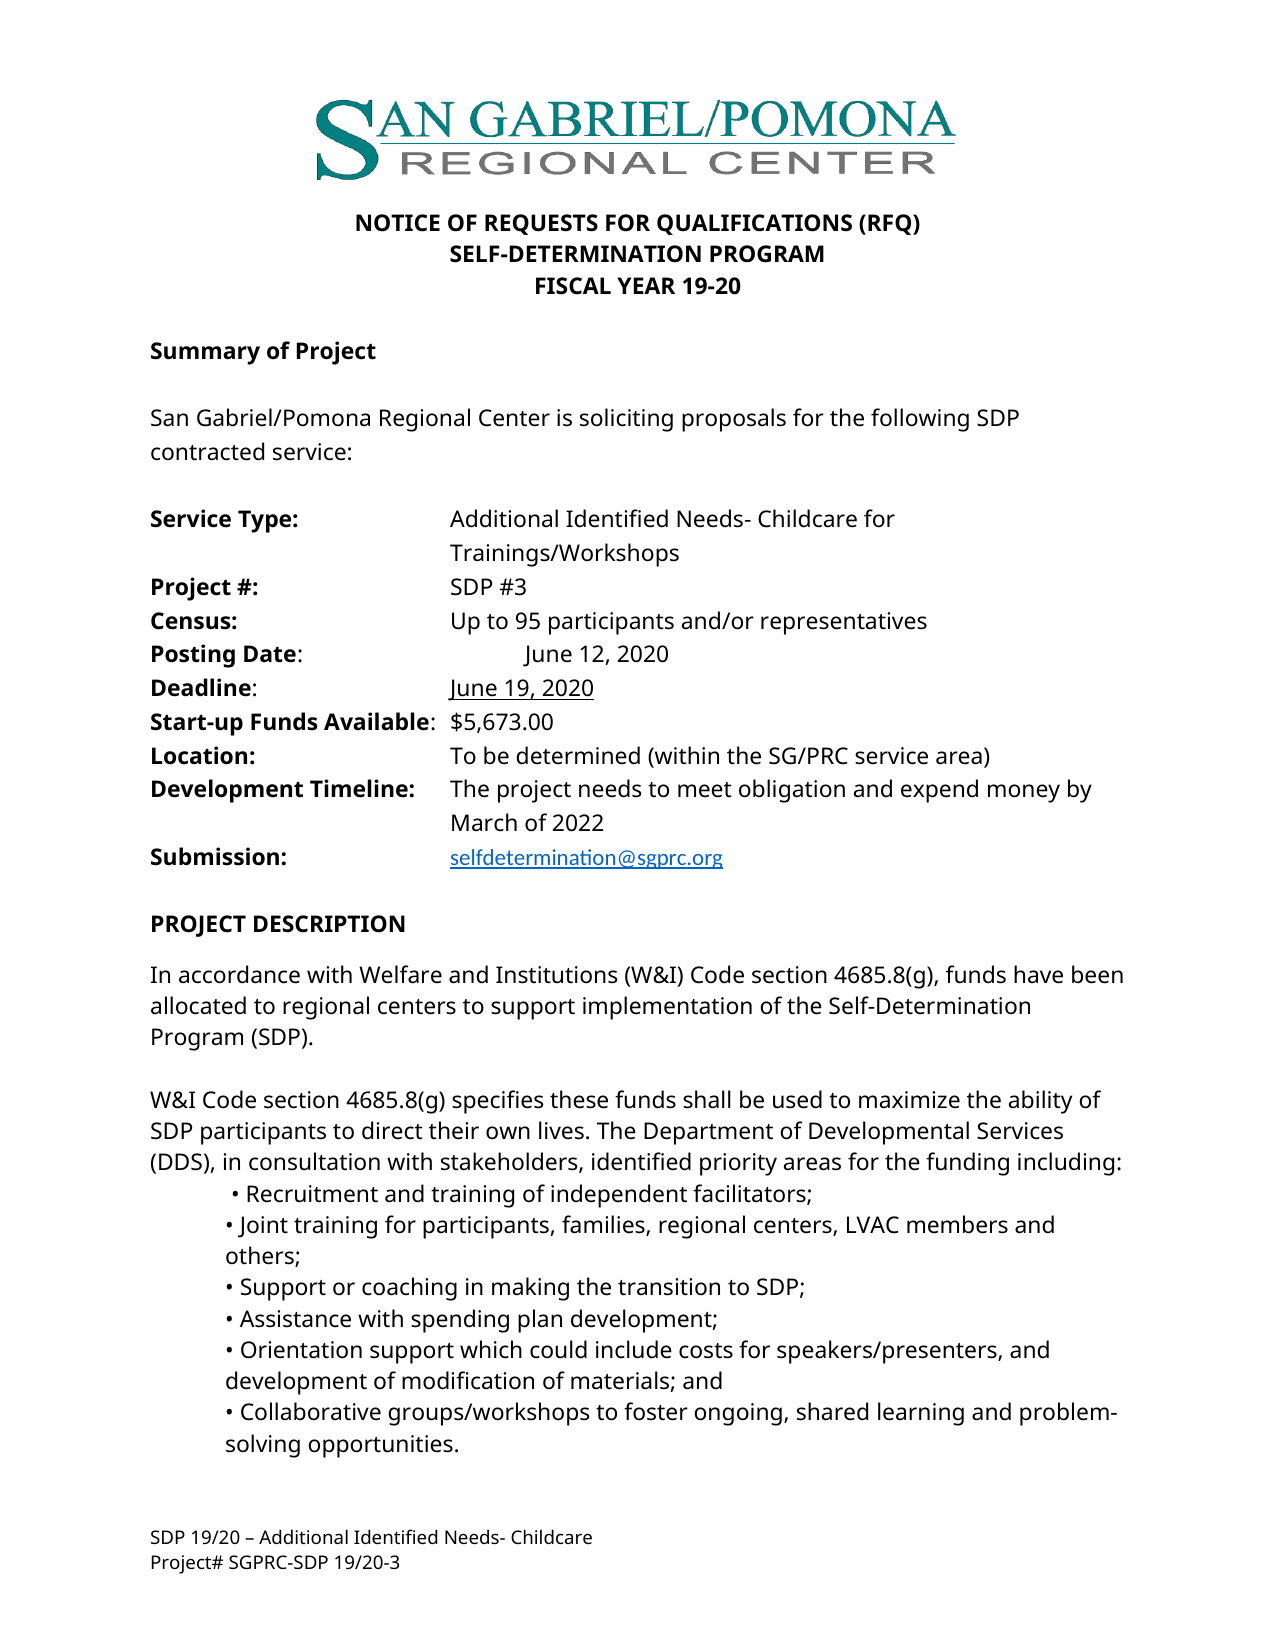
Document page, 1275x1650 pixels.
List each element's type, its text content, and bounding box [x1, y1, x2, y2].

text San Gabriel/Pomona Regional Center is soliciting proposals for the following SDP contracted service: [150, 402, 1125, 467]
text Development Timeline: The project needs to meet obligation and expend money by March of 2022 [150, 773, 1125, 838]
text Deadline: June 19, 2020 [150, 672, 1125, 703]
picture [308, 84, 967, 189]
text • Collaborative groups/workshops to foster ongoing, shared learning and problem-solving opportunities. [225, 1396, 1125, 1459]
text W&I Code section 4685.8(g) specifies these funds shall be used to maximize the ability of SDP participants to direct their own lives. The Department of Developmental Services (DDS), in consultation with stakeholders, identified priority areas for the funding including: [150, 1084, 1125, 1177]
text Start-up Funds Available: $5,673.00 [150, 706, 1125, 737]
text Project #: SDP #3 [150, 571, 1125, 602]
text Summary of Project [150, 334, 1125, 366]
text • Orientation support which could include costs for speakers/presenters, and development of modification of materials; and [225, 1334, 1125, 1396]
text Census: Up to 95 participants and/or representatives [150, 604, 1125, 636]
text • Recruitment and training of independent facilitators; [150, 1177, 1125, 1209]
text Submission: selfdetermination@sgprc.org [150, 841, 1125, 872]
text Posting Date: June 12, 2020 [150, 638, 1125, 669]
text • Joint training for participants, families, regional centers, LVAC members and others; [225, 1209, 1125, 1271]
text In accordance with Welfare and Institutions (W&I) Code section 4685.8(g), funds have been allocated to regional centers to support implementation of the Self-Determination Program (SDP). [150, 959, 1125, 1052]
text Service Type: Additional Identified Needs- Childcare for Trainings/Workshops [150, 503, 1125, 568]
text NOTICE OF REQUESTS FOR QUALIFICATIONS (RFQ) [150, 207, 1125, 238]
text SELF-DETERMINATION PROGRAM [150, 238, 1125, 269]
text • Assistance with spending plan development; [225, 1302, 1125, 1334]
text Location: To be determined (within the SG/PRC service area) [150, 739, 1125, 771]
text • Support or coaching in making the transition to SDP; [225, 1271, 1125, 1302]
text PROJECT DESCRIPTION [150, 908, 1125, 939]
text FISCAL YEAR 19-20 [150, 269, 1125, 301]
